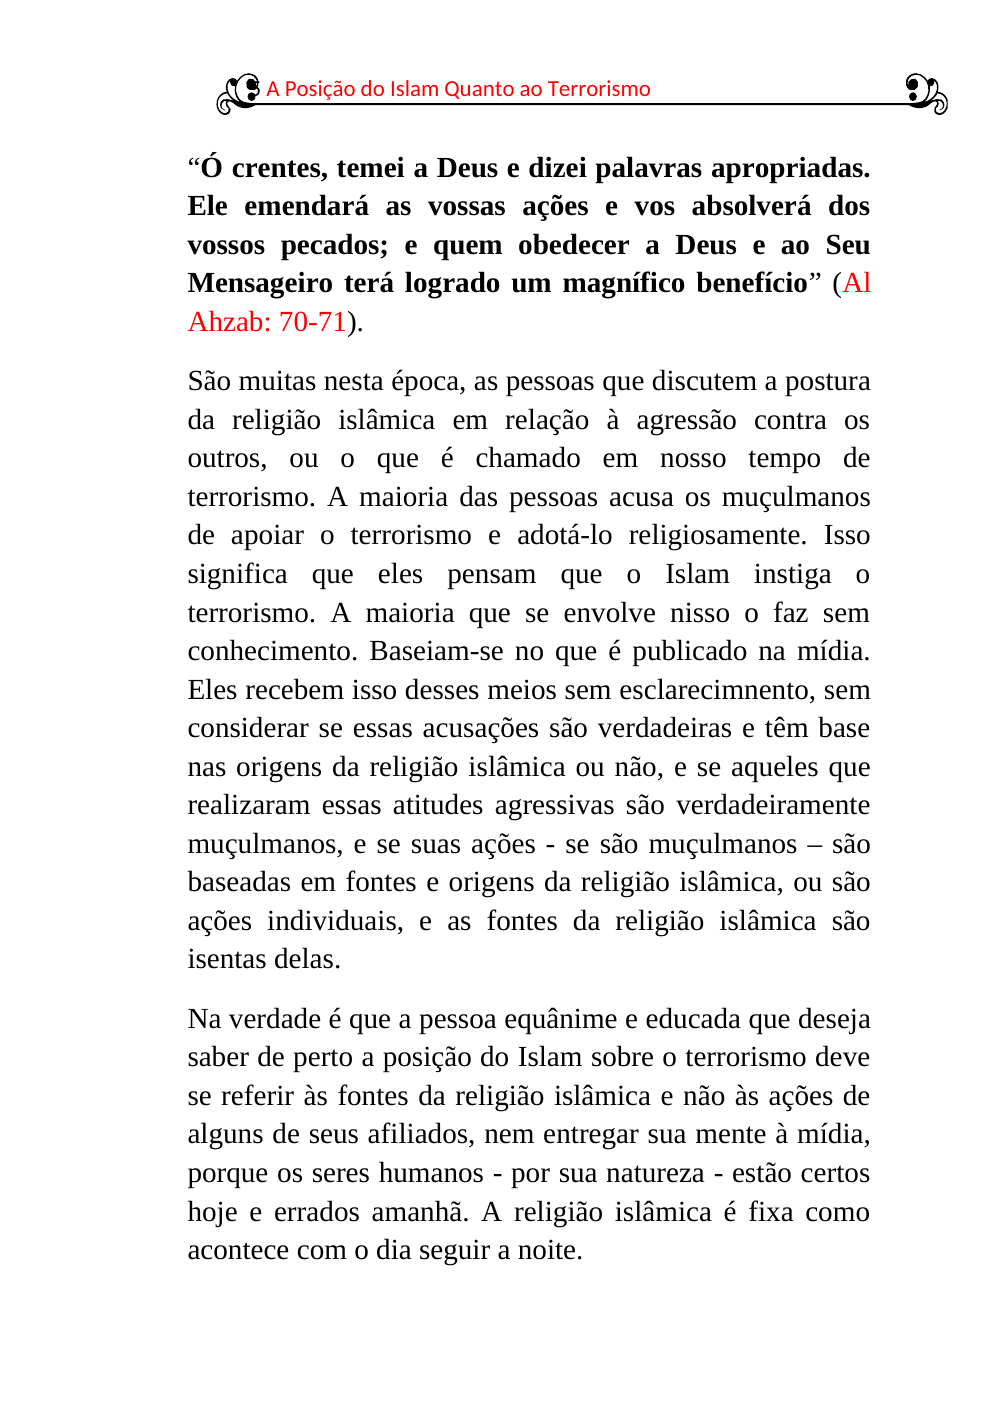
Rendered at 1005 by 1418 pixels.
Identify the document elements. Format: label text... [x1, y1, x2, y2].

text Na verdade é que a pessoa equânime e educada que deseja saber de perto a posição do Islam sobre o terrorismo deve se referir às fontes da religião islâmica e não às ações de alguns de seus afiliados, nem entregar sua mente à mídia, porque os seres humanos - por sua natureza - estão certos hoje e errados amanhã. A religião islâmica é fixa como acontece com o dia seguir a noite. [187, 1001, 871, 1266]
text “Ó crentes, temei a Deus e dizei palavras apropriadas. Ele emendará as vossas ações e vos absolverá dos vossos pecados; e quem obedecer a Deus e ao Seu Mensageiro terá logrado um magnífico benefício” (Al Ahzab: 70-71). [187, 150, 871, 338]
text São muitas nesta época, as pessoas que discutem a postura da religião islâmica em relação à agressão contra os outros, ou o que é chamado em nosso tempo de terrorismo. A maioria das pessoas acusa os muçulmanos de apoiar o terrorismo e adotá-lo religiosamente. Isso significa que eles pensam que o Islam instiga o terrorismo. A maioria que se envolve nisso o faz sem conhecimento. Baseiam-se no que é publicado na mídia. Eles recebem isso desses meios sem esclarecimnento, sem considerar se essas acusações são verdadeiras e têm base nas origens da religião islâmica ou não, e se aqueles que realizaram essas atitudes agressivas são verdadeiramente muçulmanos, e se suas ações - se são muçulmanos – são baseadas em fontes e origens da religião islâmica, ou são ações individuais, e as fontes da religião islâmica são isentas delas. [187, 363, 871, 975]
